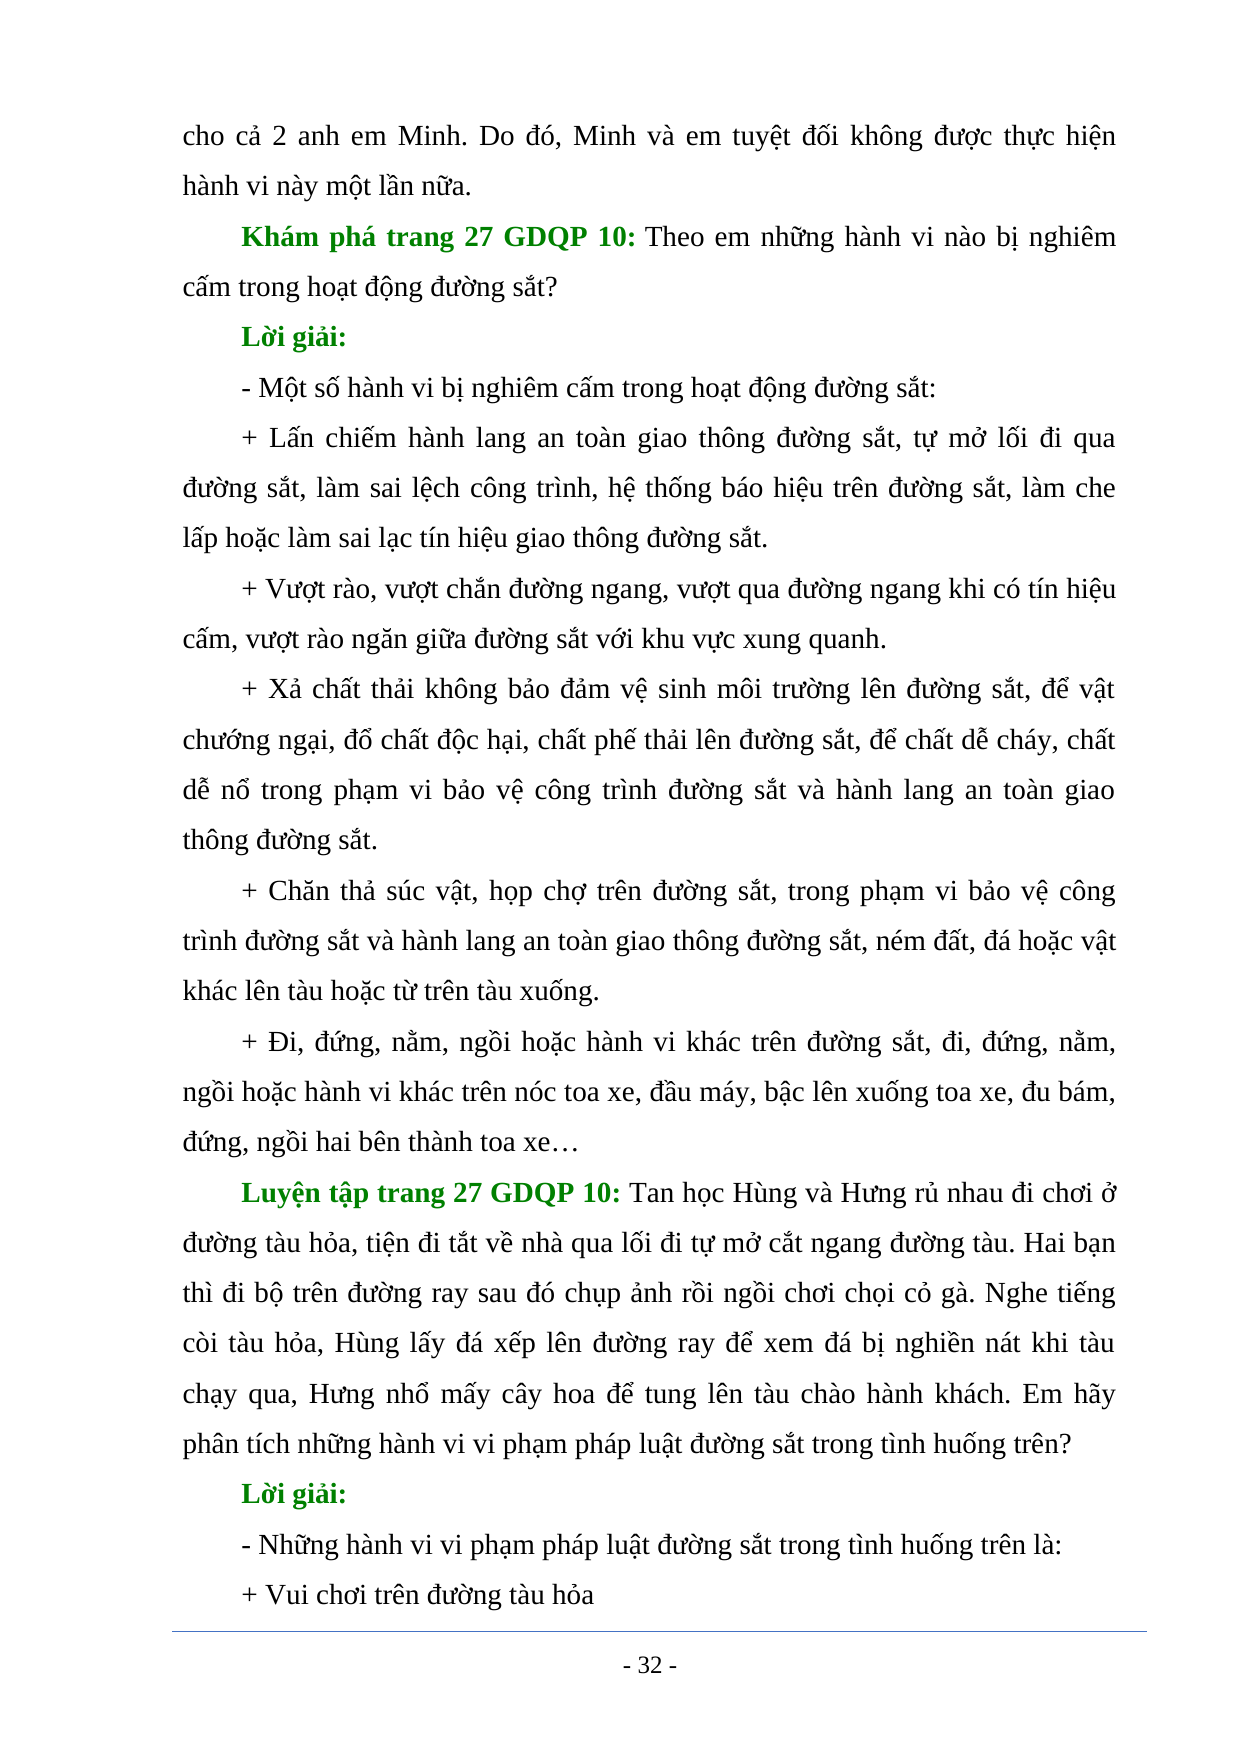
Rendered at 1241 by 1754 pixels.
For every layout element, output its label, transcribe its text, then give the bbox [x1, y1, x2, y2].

text + Lấn chiếm hành lang an toàn giao thông đường sắt, tự mở lối đi qua đường sắt, làm sai lệch công trình, hệ thống báo hiệu trên đường sắt, làm che lấp hoặc làm sai lạc tín hiệu giao thông đường sắt. [182, 420, 1117, 554]
text + Chăn thả súc vật, họp chợ trên đường sắt, trong phạm vi bảo vệ công trình đường sắt và hành lang an toàn giao thông đường sắt, ném đất, đá hoặc vật khác lên tàu hoặc từ trên tàu xuống. [182, 873, 1117, 1007]
text + Đi, đứng, nằm, ngồi hoặc hành vi khác trên đường sắt, đi, đứng, nằm, ngồi hoặc hành vi khác trên nóc toa xe, đầu máy, bậc lên xuống toa xe, đu bám, đứng, ngồi hai bên thành toa xe… [182, 1024, 1117, 1158]
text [182, 118, 1117, 202]
text Lời giải: [182, 1477, 1117, 1510]
text Lời giải: [182, 319, 1117, 353]
text + Vui chơi trên đường tàu hỏa [182, 1577, 1117, 1611]
text Khám phá trang 27 GDQP 10: Theo em những hành vi nào bị nghiêm cấm trong hoạt động đường sắt? [182, 219, 1117, 303]
text - Những hành vi vi phạm pháp luật đường sắt trong tình huống trên là: [182, 1527, 1117, 1560]
text Luyện tập trang 27 GDQP 10: Tan học Hùng và Hưng rủ nhau đi chơi ở đường tàu hỏa, tiện đi tắt về nhà qua lối đi tự mở cắt ngang đường tàu. Hai bạn thì đi bộ trên đường ray sau đó chụp ảnh rồi ngồi chơi chọi cỏ gà. Nghe tiếng còi tàu hỏa, Hùng lấy đá xếp lên đường ray để xem đá bị nghiền nát khi tàu chạy qua, Hưng nhổ mấy cây hoa để tung lên tàu chào hành khách. Em hãy phân tích những hành vi vi phạm pháp luật đường sắt trong tình huống trên? [182, 1175, 1117, 1460]
text + Vượt rào, vượt chắn đường ngang, vượt qua đường ngang khi có tín hiệu cấm, vượt rào ngăn giữa đường sắt với khu vực xung quanh. [182, 571, 1117, 655]
text + Xả chất thải không bảo đảm vệ sinh môi trường lên đường sắt, để vật chướng ngại, đổ chất độc hại, chất phế thải lên đường sắt, để chất dễ cháy, chất dễ nổ trong phạm vi bảo vệ công trình đường sắt và hành lang an toàn giao thông đường sắt. [182, 672, 1117, 856]
text - Một số hành vi bị nghiêm cấm trong hoạt động đường sắt: [182, 370, 1117, 403]
